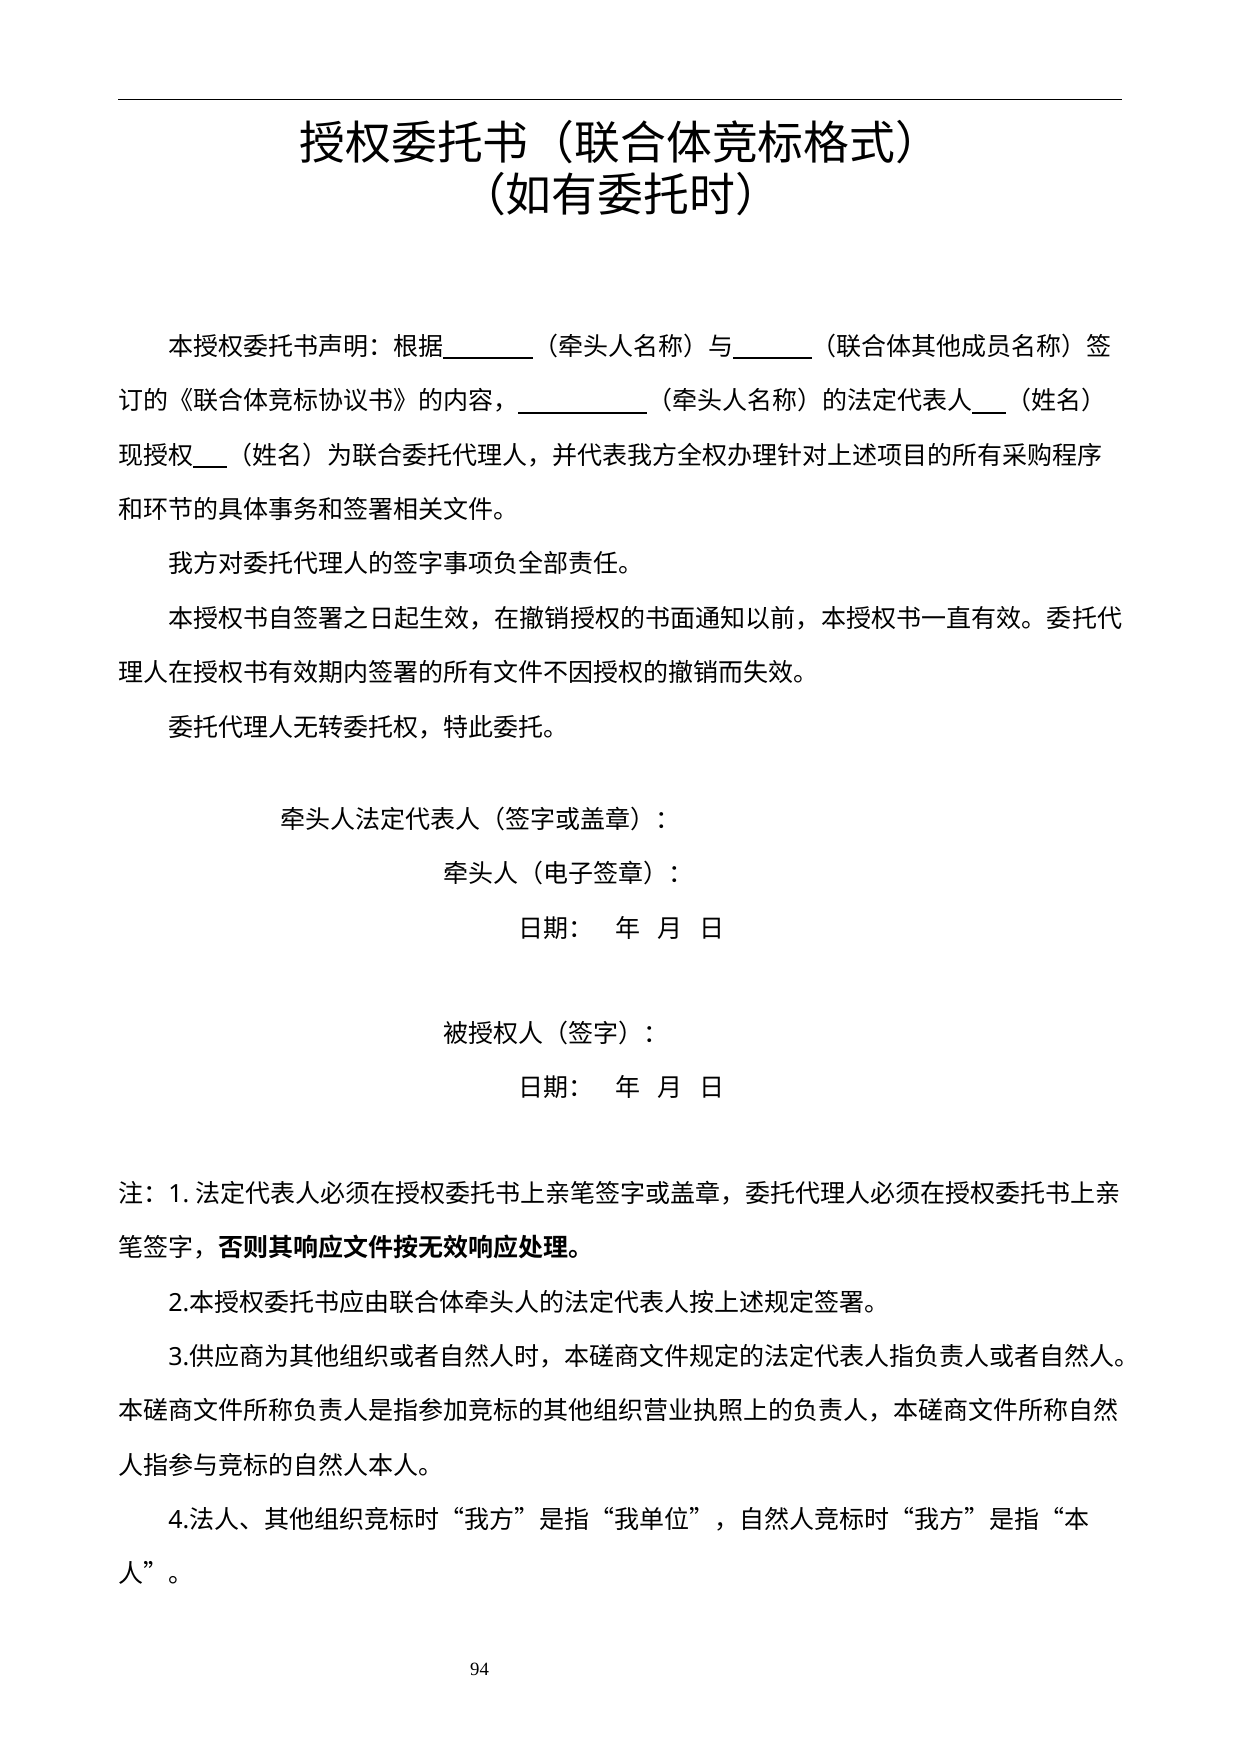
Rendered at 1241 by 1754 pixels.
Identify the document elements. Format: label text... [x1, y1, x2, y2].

text 我方对委托代理人的签字事项负全部责任。 [118, 544, 1122, 580]
text 被授权人（签字）： [118, 1013, 1122, 1050]
text 牵头人（电子签章）： [118, 854, 1122, 890]
text 注：1. 法定代表人必须在授权委托书上亲笔签字或盖章，委托代理人必须在授权委托书上亲笔签字，否则其响应文件按无效响应处理。 [118, 1173, 1122, 1264]
text 本授权书自签署之日起生效，在撤销授权的书面通知以前，本授权书一直有效。委托代理人在授权书有效期内签署的所有文件不因授权的撤销而失效。 [118, 598, 1122, 689]
text 日期： 年 月 日 [118, 1068, 1122, 1104]
text 2.本授权委托书应由联合体牵头人的法定代表人按上述规定签署。 [118, 1282, 1122, 1318]
text 3.供应商为其他组织或者自然人时，本磋商文件规定的法定代表人指负责人或者自然人。本磋商文件所称负责人是指参加竞标的其他组织营业执照上的负责人，本磋商文件所称自然人指参与竞标的自然人本人。 [118, 1336, 1122, 1481]
text 授权委托书（联合体竞标格式） [118, 118, 1122, 170]
text 日期： 年 月 日 [118, 908, 1122, 944]
text 牵头人法定代表人（签字或盖章）： [118, 799, 1122, 836]
text 委托代理人无转委托权，特此委托。 [118, 707, 1122, 743]
text 本授权委托书声明：根据 （牵头人名称）与 （联合体其他成员名称）签订的《联合体竞标协议书》的内容， （牵头人名称）的法定代表人 （姓名）现授权 （姓名）为联合委托代理人，并代表我方全权办理针对上述项目的所有采购程序和环节的具体事务和签署相关文件。 [118, 326, 1122, 526]
text （如有委托时） [118, 170, 1122, 222]
text 4.法人、其他组织竞标时“我方”是指“我单位”，自然人竞标时“我方”是指“本人”。 [118, 1499, 1122, 1590]
